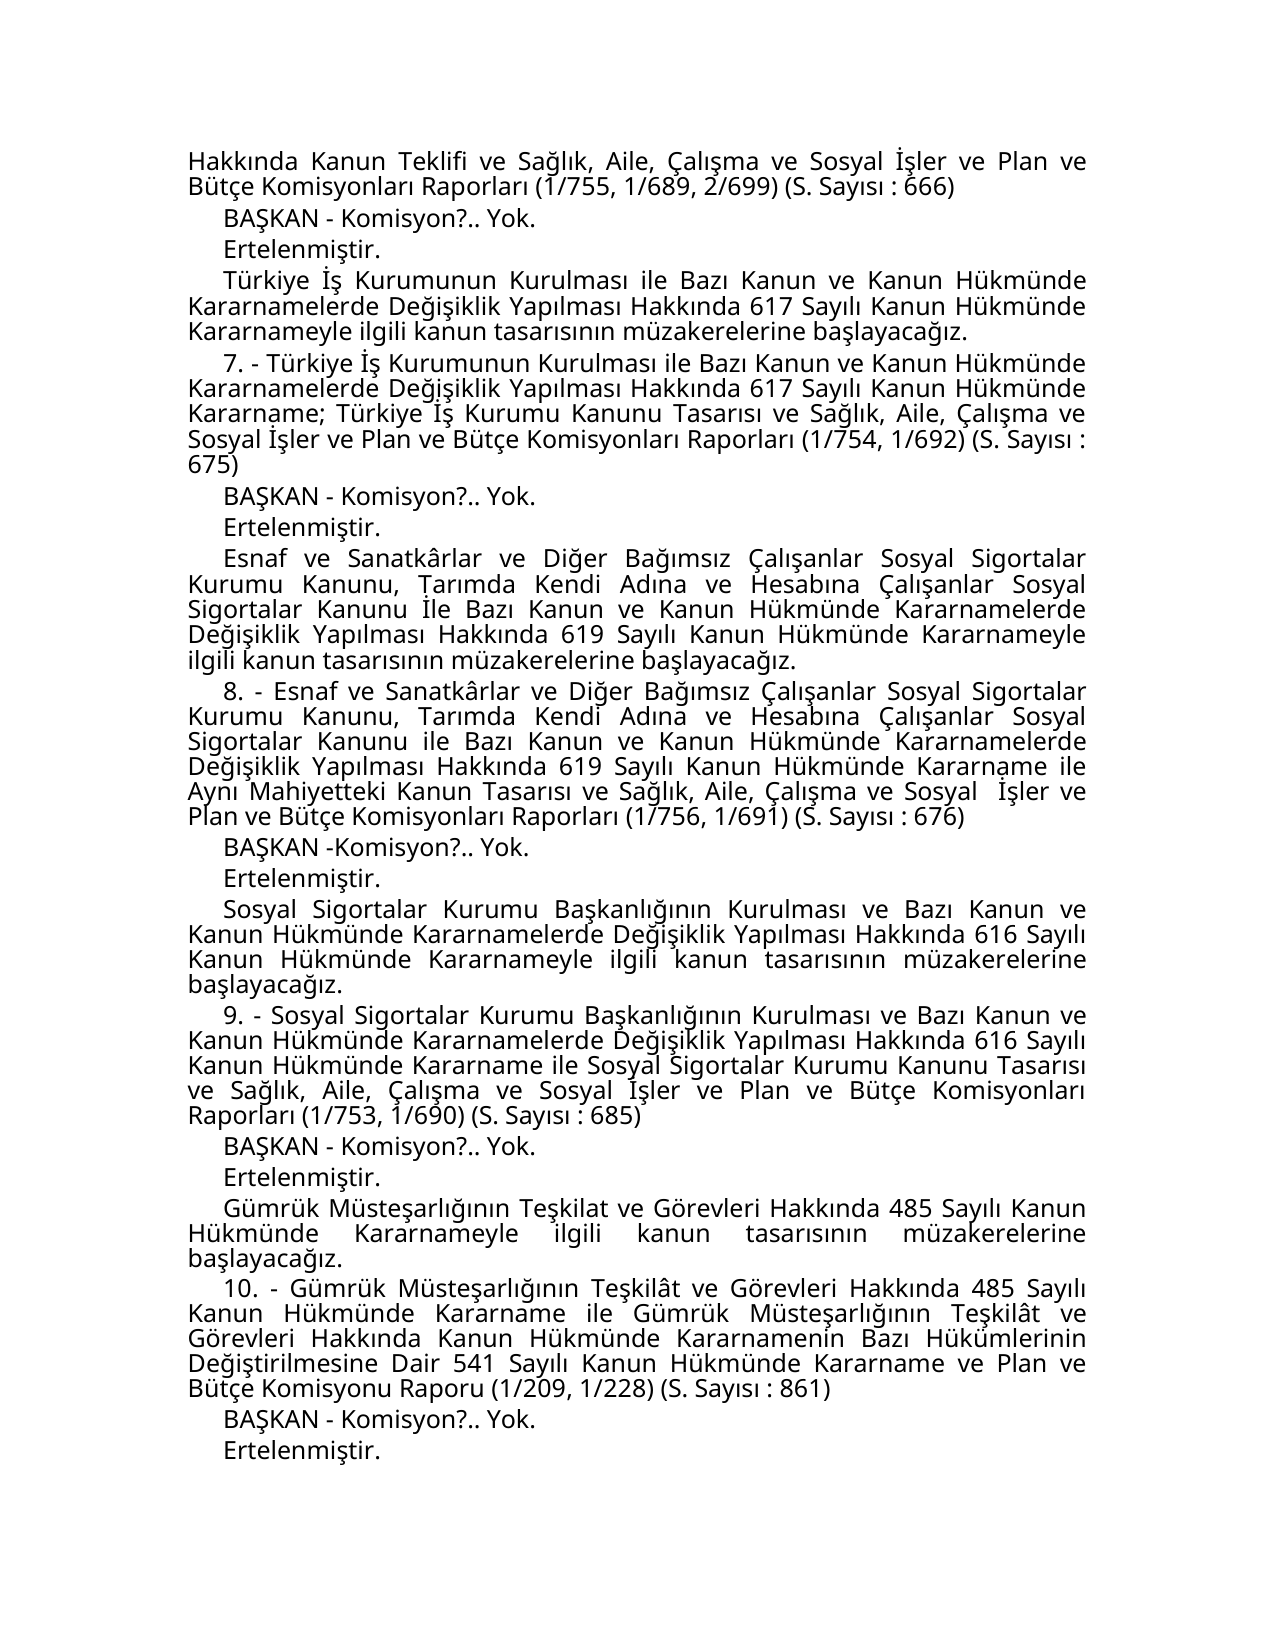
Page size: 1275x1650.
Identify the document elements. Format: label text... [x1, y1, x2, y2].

text 8. - Esnaf ve Sanatkârlar ve Diğer Bağımsız Çalışanlar Sosyal Sigortalar Kurumu Kanunu, Tarımda Kendi Adına ve Hesabına Çalışanlar Sosyal Sigortalar Kanunu ile Bazı Kanun ve Kanun Hükmünde Kararnamelerde Değişiklik Yapılması Hakkında 619 Sayılı Kanun Hükmünde Kararname ile Aynı Mahiyetteki Kanun Tasarısı ve Sağlık, Aile, Çalışma ve Sosyal İşler ve Plan ve Bütçe Komisyonları Raporları (1/756, 1/691) (S. Sayısı : 676) [187, 680, 1087, 830]
text BAŞKAN - Komisyon?.. Yok. [187, 485, 1087, 510]
text BAŞKAN - Komisyon?.. Yok. [187, 1409, 1087, 1434]
text Sosyal Sigortalar Kurumu Başkanlığının Kurulması ve Bazı Kanun ve Kanun Hükmünde Kararnamelerde Değişiklik Yapılması Hakkında 616 Sayılı Kanun Hükmünde Kararnameyle ilgili kanun tasarısının müzakerelerine başlayacağız. [187, 898, 1087, 998]
text BAŞKAN -Komisyon?.. Yok. [187, 836, 1087, 861]
text Ertelenmiştir. [187, 516, 1087, 541]
text Ertelenmiştir. [187, 1440, 1087, 1465]
text 9. - Sosyal Sigortalar Kurumu Başkanlığının Kurulması ve Bazı Kanun ve Kanun Hükmünde Kararnamelerde Değişiklik Yapılması Hakkında 616 Sayılı Kanun Hükmünde Kararname ile Sosyal Sigortalar Kurumu Kanunu Tasarısı ve Sağlık, Aile, Çalışma ve Sosyal İşler ve Plan ve Bütçe Komisyonları Raporları (1/753, 1/690) (S. Sayısı : 685) [187, 1004, 1087, 1129]
text Ertelenmiştir. [187, 1166, 1087, 1191]
text Türkiye İş Kurumunun Kurulması ile Bazı Kanun ve Kanun Hükmünde Kararnamelerde Değişiklik Yapılması Hakkında 617 Sayılı Kanun Hükmünde Kararnameyle ilgili kanun tasarısının müzakerelerine başlayacağız. [187, 269, 1087, 346]
text Ertelenmiştir. [187, 238, 1087, 263]
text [187, 150, 1087, 201]
text Esnaf ve Sanatkârlar ve Diğer Bağımsız Çalışanlar Sosyal Sigortalar Kurumu Kanunu, Tarımda Kendi Adına ve Hesabına Çalışanlar Sosyal Sigortalar Kanunu İle Bazı Kanun ve Kanun Hükmünde Kararnamelerde Değişiklik Yapılması Hakkında 619 Sayılı Kanun Hükmünde Kararnameyle ilgili kanun tasarısının müzakerelerine başlayacağız. [187, 547, 1087, 674]
text 10. - Gümrük Müsteşarlığının Teşkilât ve Görevleri Hakkında 485 Sayılı Kanun Hükmünde Kararname ile Gümrük Müsteşarlığının Teşkilât ve Görevleri Hakkında Kanun Hükmünde Kararnamenin Bazı Hükümlerinin Değiştirilmesine Dair 541 Sayılı Kanun Hükmünde Kararname ve Plan ve Bütçe Komisyonu Raporu (1/209, 1/228) (S. Sayısı : 861) [187, 1278, 1087, 1403]
text Gümrük Müsteşarlığının Teşkilat ve Görevleri Hakkında 485 Sayılı Kanun Hükmünde Kararnameyle ilgili kanun tasarısının müzakerelerine başlayacağız. [187, 1197, 1087, 1272]
text Ertelenmiştir. [187, 867, 1087, 892]
text BAŞKAN - Komisyon?.. Yok. [187, 1135, 1087, 1160]
text 7. - Türkiye İş Kurumunun Kurulması ile Bazı Kanun ve Kanun Hükmünde Kararnamelerde Değişiklik Yapılması Hakkında 617 Sayılı Kanun Hükmünde Kararname; Türkiye İş Kurumu Kanunu Tasarısı ve Sağlık, Aile, Çalışma ve Sosyal İşler ve Plan ve Bütçe Komisyonları Raporları (1/754, 1/692) (S. Sayısı : 675) [187, 352, 1087, 479]
text BAŞKAN - Komisyon?.. Yok. [187, 207, 1087, 232]
